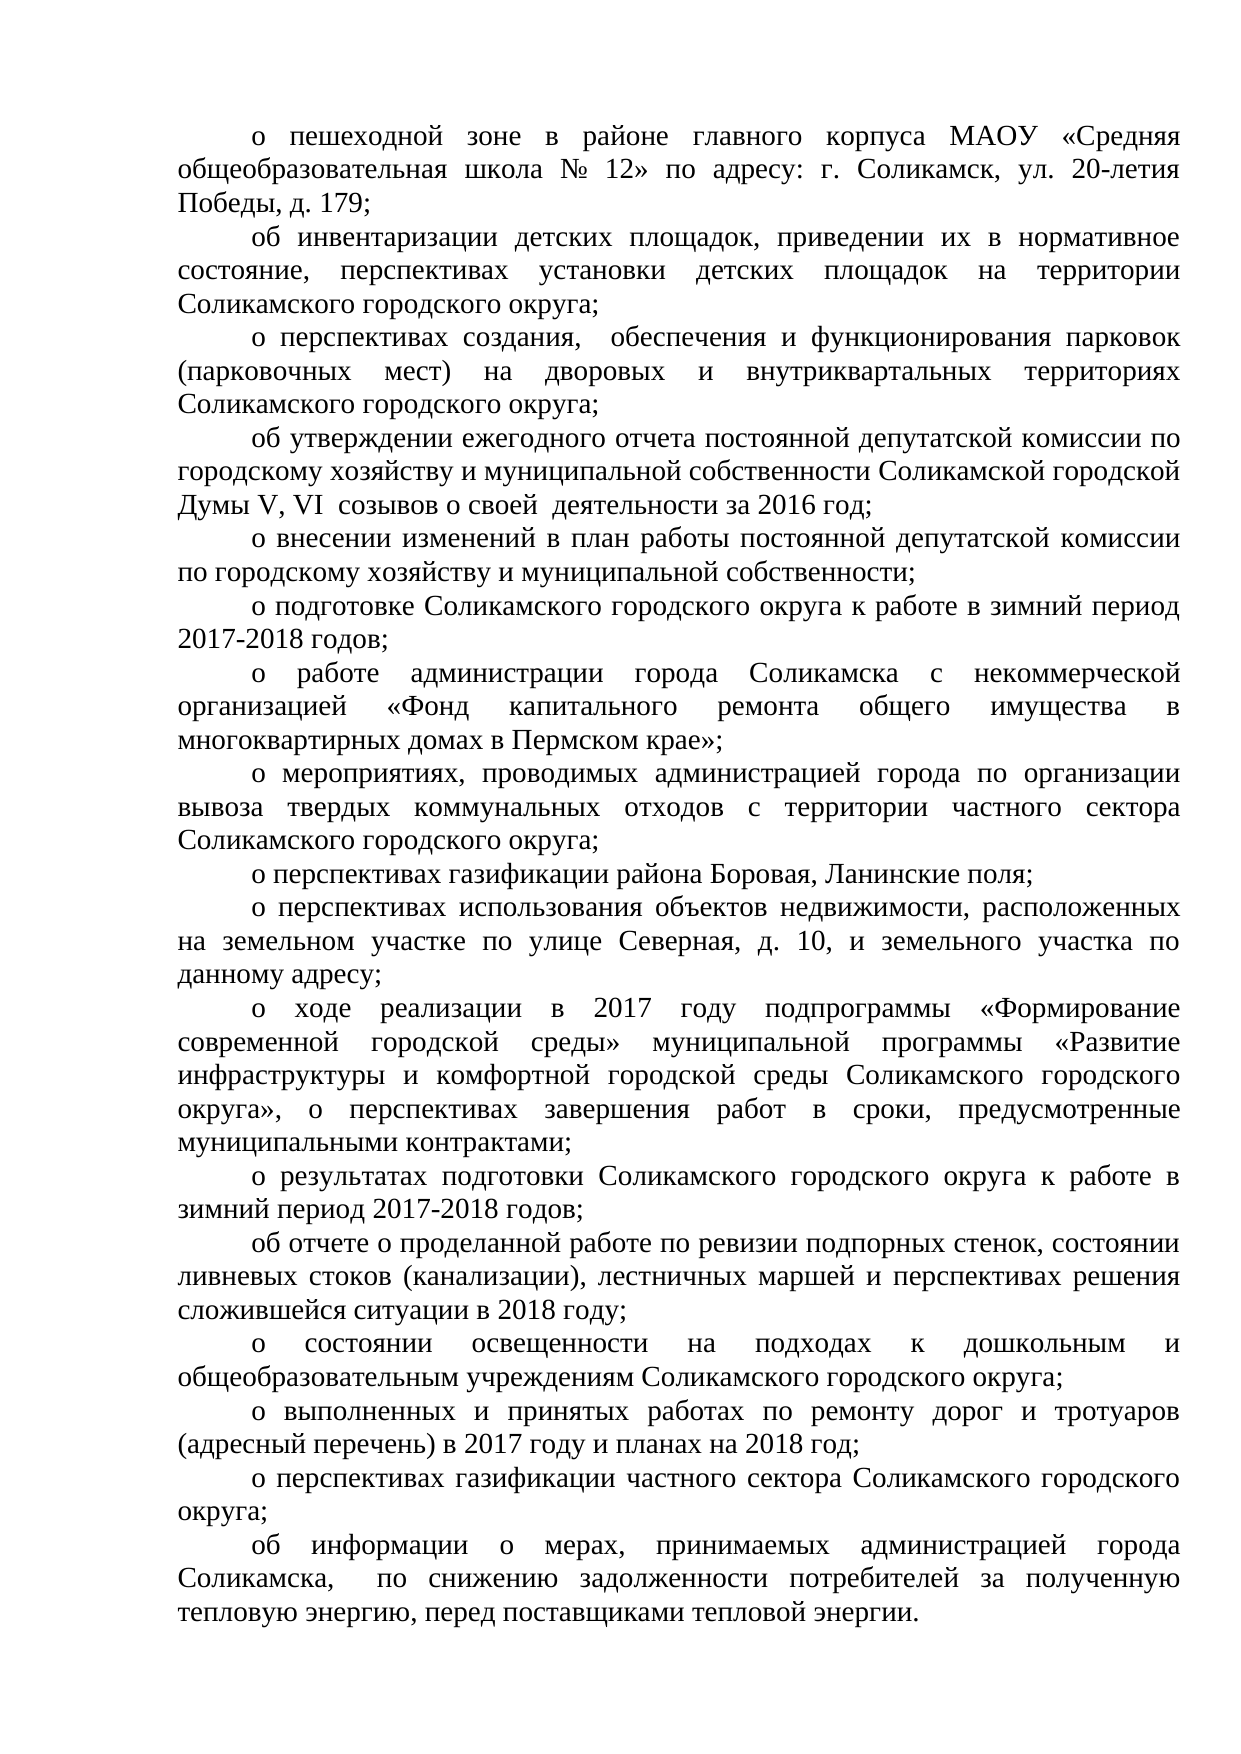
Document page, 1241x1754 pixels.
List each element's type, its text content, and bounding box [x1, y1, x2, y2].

text об инвентаризации детских площадок, приведении их в нормативное состояние, перспективах установки детских площадок на территории Соликамского городского округа; [177, 219, 1181, 319]
text о выполненных и принятых работах по ремонту дорог и тротуаров (адресный перечень) в 2017 году и планах на 2018 год; [177, 1393, 1181, 1460]
text о внесении изменений в план работы постоянной депутатской комиссии по городскому хозяйству и муниципальной собственности; [177, 521, 1181, 588]
text о подготовке Соликамского городского округа к работе в зимний период 2017-2018 годов; [177, 588, 1181, 655]
text о перспективах газификации частного сектора Соликамского городского округа; [177, 1460, 1181, 1527]
text о перспективах создания, обеспечения и функционирования парковок (парковочных мест) на дворовых и внутриквартальных территориях Соликамского городского округа; [177, 319, 1181, 420]
text о перспективах газификации района Боровая, Ланинские поля; [177, 856, 1181, 889]
text об утверждении ежегодного отчета постоянной депутатской комиссии по городскому хозяйству и муниципальной собственности Соликамской городской Думы V, VI созывов о своей деятельности за 2016 год; [177, 420, 1181, 521]
text о мероприятиях, проводимых администрацией города по организации вывоза твердых коммунальных отходов с территории частного сектора Соликамского городского округа; [177, 755, 1181, 856]
text о результатах подготовки Соликамского городского округа к работе в зимний период 2017-2018 годов; [177, 1158, 1181, 1225]
text о перспективах использования объектов недвижимости, расположенных на земельном участке по улице Северная, д. 10, и земельного участка по данному адресу; [177, 889, 1181, 990]
text о работе администрации города Соликамска с некоммерческой организацией «Фонд капитального ремонта общего имущества в многоквартирных домах в Пермском крае»; [177, 655, 1181, 755]
text о ходе реализации в 2017 году подпрограммы «Формирование современной городской среды» муниципальной программы «Развитие инфраструктуры и комфортной городской среды Соликамского городского округа», о перспективах завершения работ в сроки, предусмотренные муниципальными контрактами; [177, 990, 1181, 1158]
text об информации о мерах, принимаемых администрацией города Соликамска, по снижению задолженности потребителей за полученную тепловую энергию, перед поставщиками тепловой энергии. [177, 1527, 1181, 1627]
text о состоянии освещенности на подходах к дошкольным и общеобразовательным учреждениям Соликамского городского округа; [177, 1326, 1181, 1393]
text об отчете о проделанной работе по ревизии подпорных стенок, состоянии ливневых стоков (канализации), лестничных маршей и перспективах решения сложившейся ситуации в 2018 году; [177, 1225, 1181, 1326]
text о пешеходной зоне в районе главного корпуса МАОУ «Средняя общеобразовательная школа № 12» по адресу: г. Соликамск, ул. 20-летия Победы, д. 179; [177, 118, 1181, 219]
